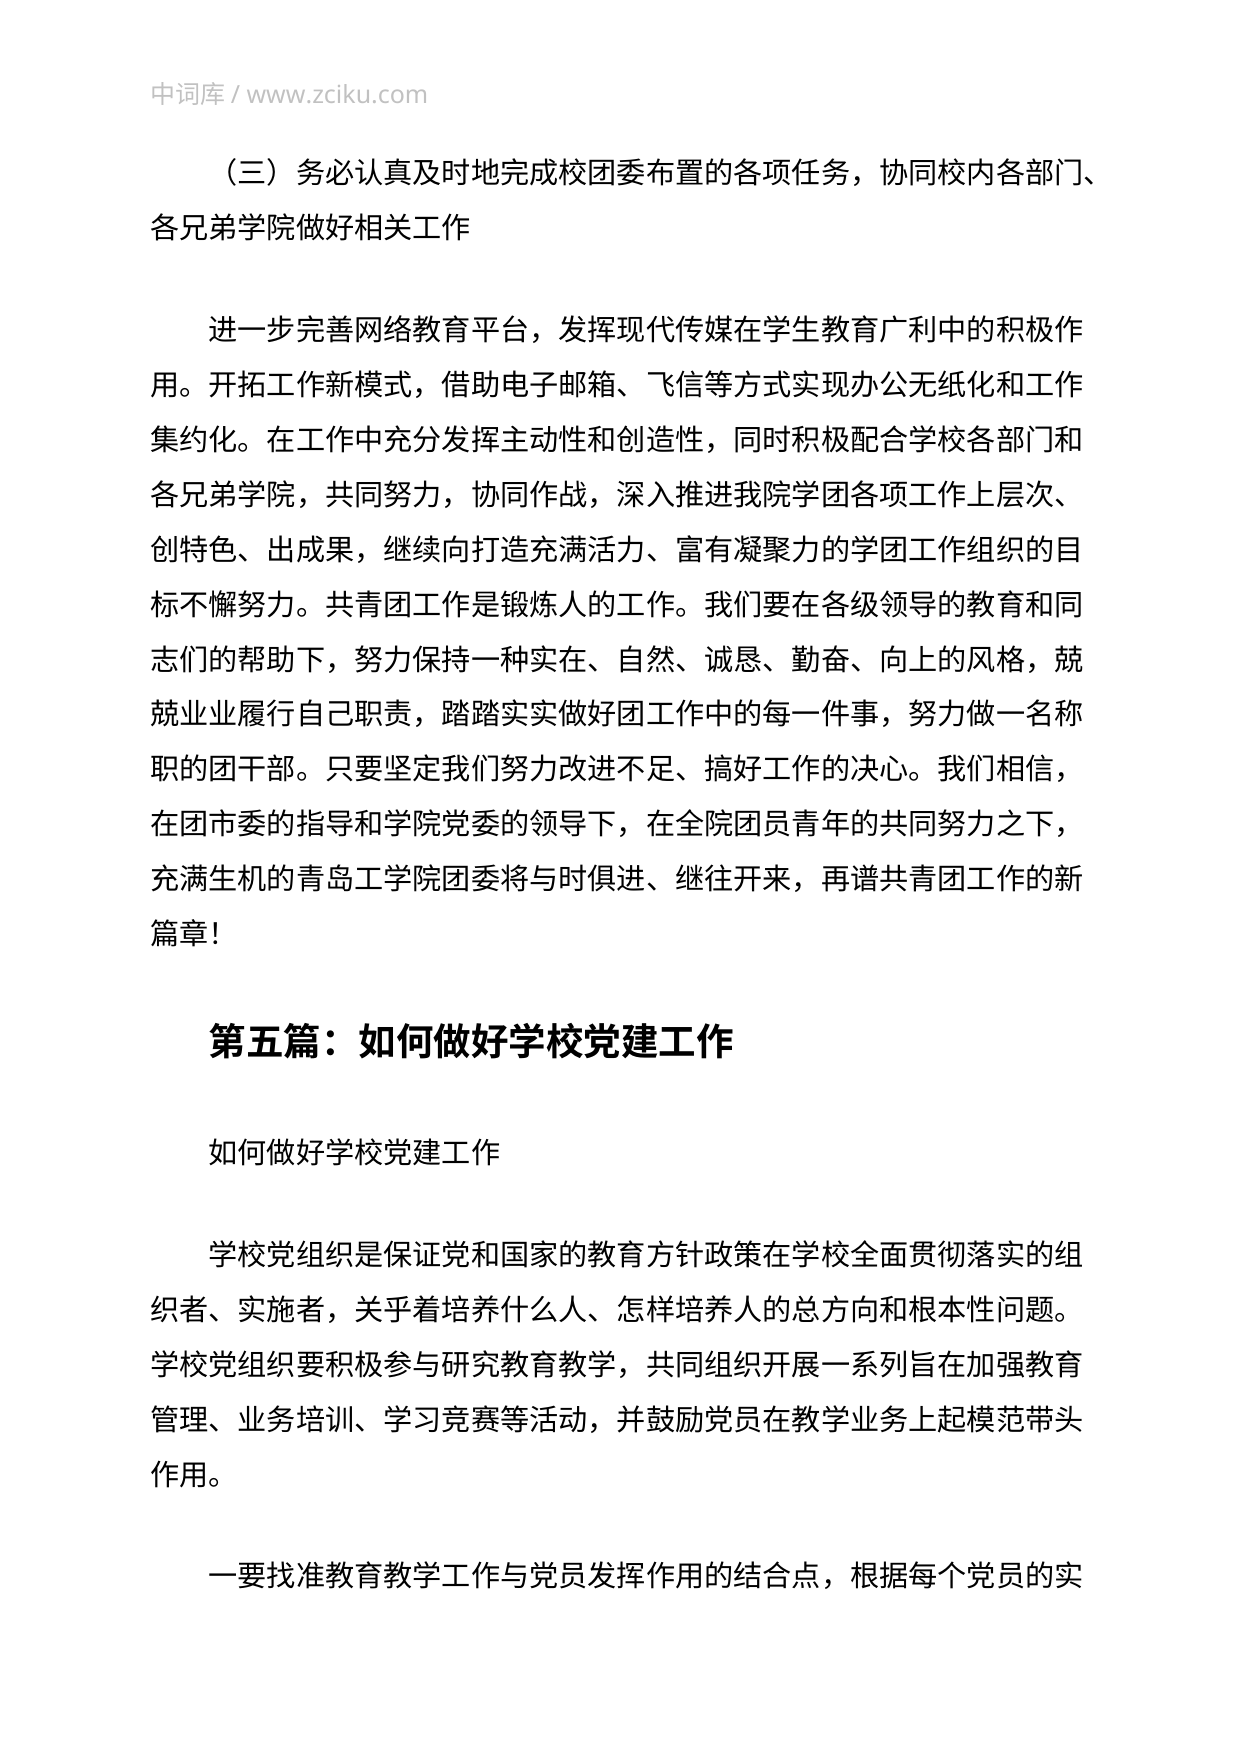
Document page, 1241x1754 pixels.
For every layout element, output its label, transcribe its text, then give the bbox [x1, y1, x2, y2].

text 进一步完善网络教育平台，发挥现代传媒在学生教育广利中的积极作用。开拓工作新模式，借助电子邮箱、飞信等方式实现办公无纸化和工作集约化。在工作中充分发挥主动性和创造性，同时积极配合学校各部门和各兄弟学院，共同努力，协同作战，深入推进我院学团各项工作上层次、创特色、出成果，继续向打造充满活力、富有凝聚力的学团工作组织的目标不懈努力。共青团工作是锻炼人的工作。我们要在各级领导的教育和同志们的帮助下，努力保持一种实在、自然、诚恳、勤奋、向上的风格，兢兢业业履行自己职责，踏踏实实做好团工作中的每一件事，努力做一名称职的团干部。只要坚定我们努力改进不足、搞好工作的决心。我们相信，在团市委的指导和学院党委的领导下，在全院团员青年的共同努力之下，充满生机的青岛工学院团委将与时俱进、继往开来，再谱共青团工作的新篇章！ [150, 307, 1090, 953]
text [150, 1553, 1090, 1595]
text （三）务必认真及时地完成校团委布置的各项任务，协同校内各部门、各兄弟学院做好相关工作 [150, 150, 1090, 247]
text 学校党组织是保证党和国家的教育方针政策在学校全面贯彻落实的组织者、实施者，关乎着培养什么人、怎样培养人的总方向和根本性问题。学校党组织要积极参与研究教育教学，共同组织开展一系列旨在加强教育管理、业务培训、学习竞赛等活动，并鼓励党员在教学业务上起模范带头作用。 [150, 1231, 1090, 1493]
text 第五篇：如何做好学校党建工作 [150, 1012, 1090, 1067]
text 如何做好学校党建工作 [150, 1130, 1090, 1172]
